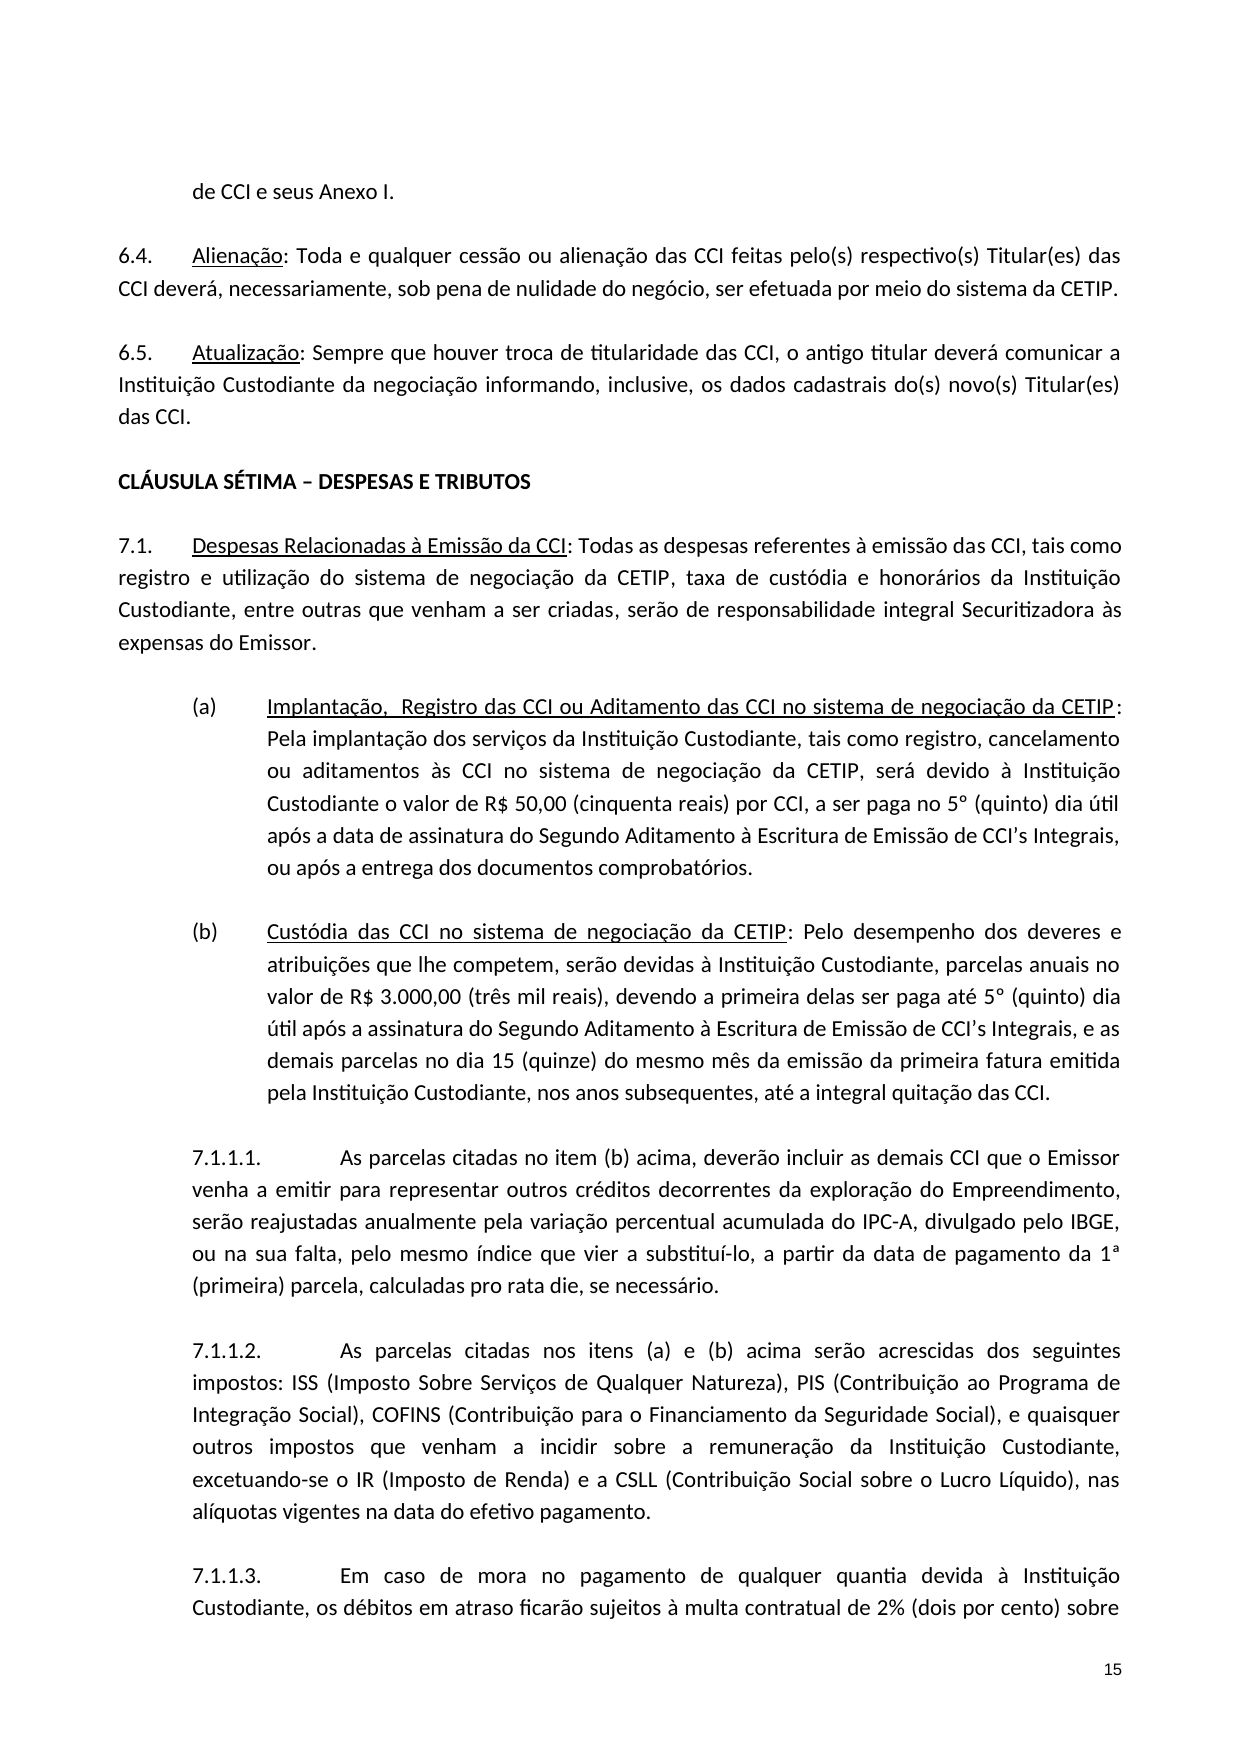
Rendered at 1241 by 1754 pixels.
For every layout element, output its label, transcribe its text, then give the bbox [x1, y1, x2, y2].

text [192, 177, 1122, 205]
text 6.4. Alienação: Toda e qualquer cessão ou alienação das CCI feitas pelo(s) respectivo(s) Titular(es) das CCI deverá, necessariamente, sob pena de nulidade do negócio, ser efetuada por meio do sistema da CETIP. [118, 242, 1122, 302]
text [192, 1561, 1122, 1621]
list Implantação, Registro das CCI ou Aditamento das CCI no sistema de negociação da CETIP: Pela implantação dos serviços da Instituição Custodiante, tais como registro, cancelamento ou aditamentos às CCI no sistema de negociação da CETIP, será devido à Instituição Custodiante o valor de R$ 50,00 (cinquenta reais) por CCI, a ser paga no 5º (quinto) dia útil após a data de assinatura do Segundo Aditamento à Escritura de Emissão de CCI’s Integrais, ou após a entrega dos documentos comprobatórios. [192, 692, 1122, 881]
text 7.1. Despesas Relacionadas à Emissão da CCI: Todas as despesas referentes à emissão das CCI, tais como registro e utilização do sistema de negociação da CETIP, taxa de custódia e honorários da Instituição Custodiante, entre outras que venham a ser criadas, serão de responsabilidade integral Securitizadora às expensas do Emissor. [118, 531, 1122, 656]
text 6.5. Atualização: Sempre que houver troca de titularidade das CCI, o antigo titular deverá comunicar a Instituição Custodiante da negociação informando, inclusive, os dados cadastrais do(s) novo(s) Titular(es) das CCI. [118, 338, 1122, 431]
list Custódia das CCI no sistema de negociação da CETIP: Pelo desempenho dos deveres e atribuições que lhe competem, serão devidas à Instituição Custodiante, parcelas anuais no valor de R$ 3.000,00 (três mil reais), devendo a primeira delas ser paga até 5º (quinto) dia útil após a assinatura do Segundo Aditamento à Escritura de Emissão de CCI’s Integrais, e as demais parcelas no dia 15 (quinze) do mesmo mês da emissão da primeira fatura emitida pela Instituição Custodiante, nos anos subsequentes, até a integral quitação das CCI. [192, 917, 1122, 1106]
text 7.1.1.2. As parcelas citadas nos itens (a) e (b) acima serão acrescidas dos seguintes impostos: ISS (Imposto Sobre Serviços de Qualquer Natureza), PIS (Contribuição ao Programa de Integração Social), COFINS (Contribuição para o Financiamento da Seguridade Social), e quaisquer outros impostos que venham a incidir sobre a remuneração da Instituição Custodiante, excetuando-se o IR (Imposto de Renda) e a CSLL (Contribuição Social sobre o Lucro Líquido), nas alíquotas vigentes na data do efetivo pagamento. [192, 1336, 1122, 1525]
text CLÁUSULA SÉTIMA – DESPESAS E TRIBUTOS [118, 467, 1122, 495]
text 7.1.1.1. As parcelas citadas no item (b) acima, deverão incluir as demais CCI que o Emissor venha a emitir para representar outros créditos decorrentes da exploração do Empreendimento, serão reajustadas anualmente pela variação percentual acumulada do IPC-A, divulgado pelo IBGE, ou na sua falta, pelo mesmo índice que vier a substituí-lo, a partir da data de pagamento da 1ª (primeira) parcela, calculadas pro rata die, se necessário. [192, 1143, 1122, 1299]
